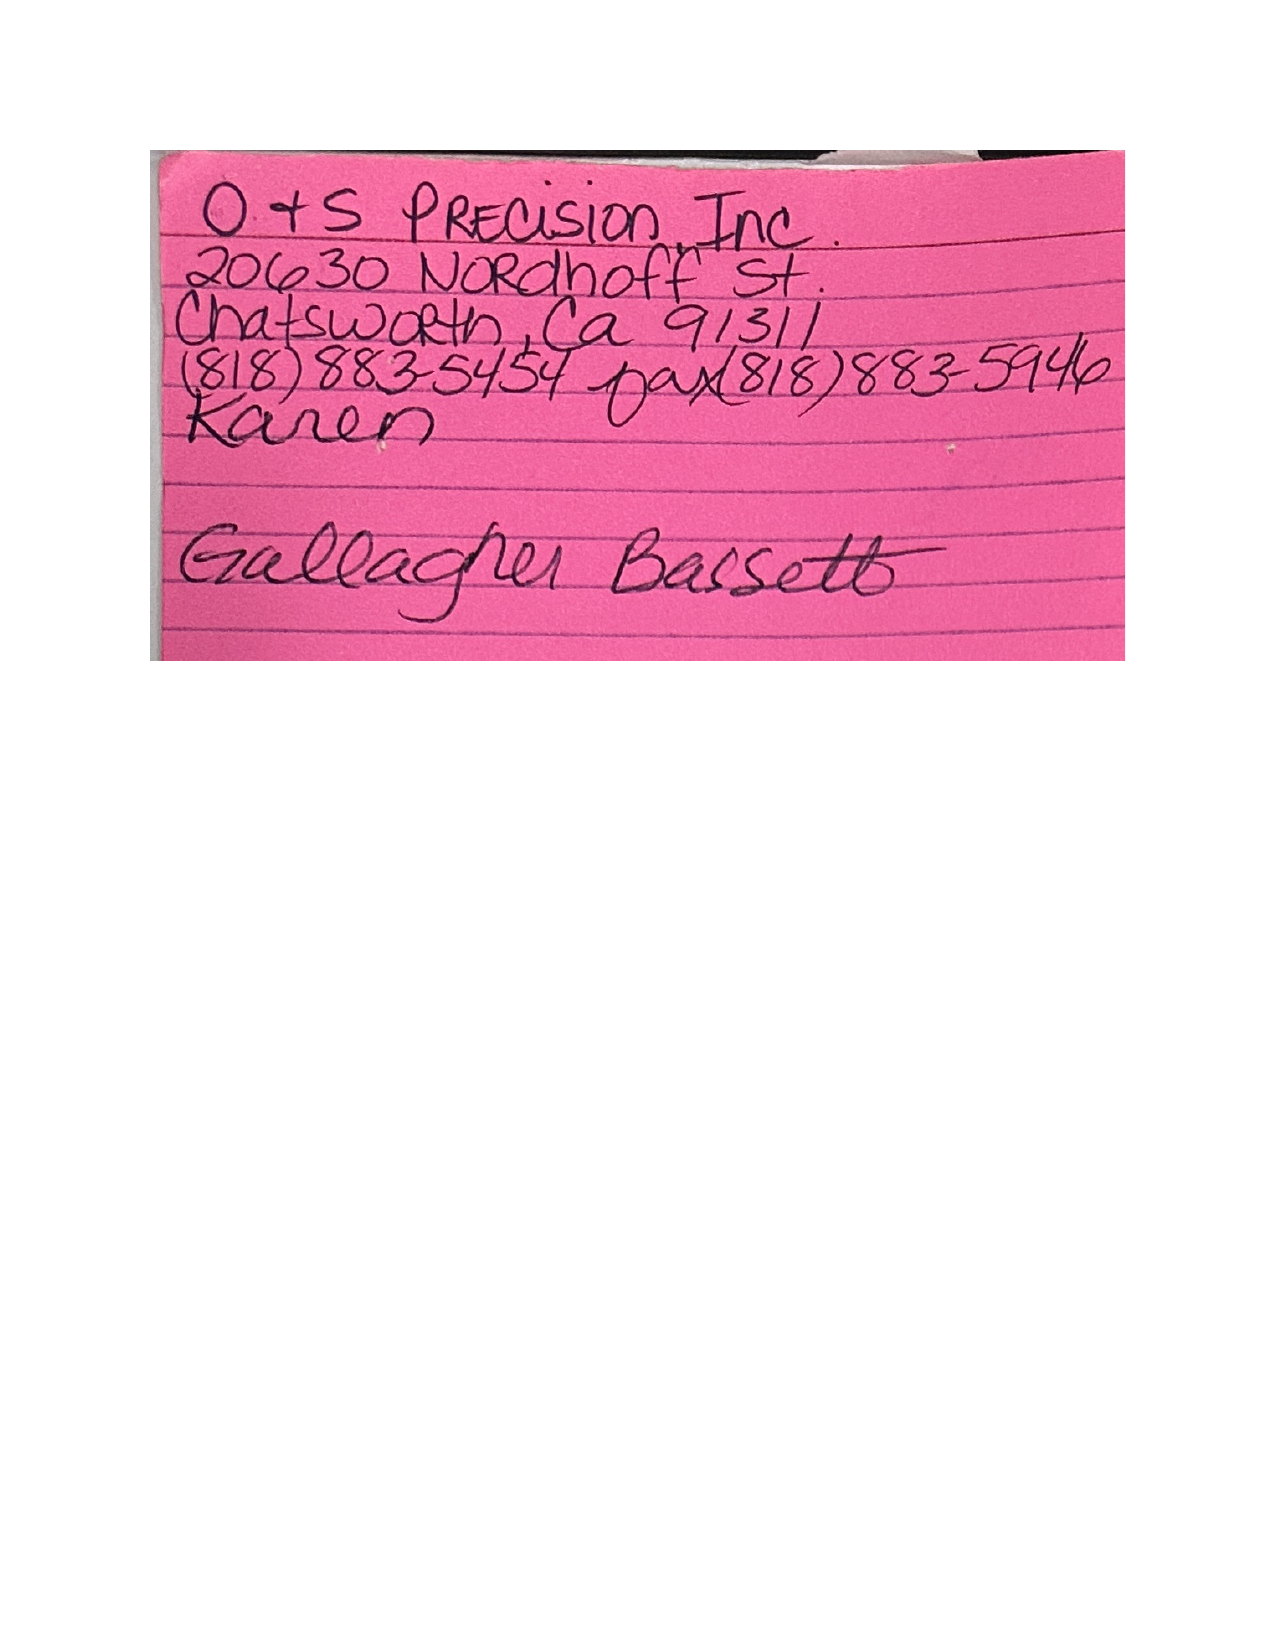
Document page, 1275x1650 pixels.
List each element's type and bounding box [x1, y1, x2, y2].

picture [150, 150, 1125, 661]
